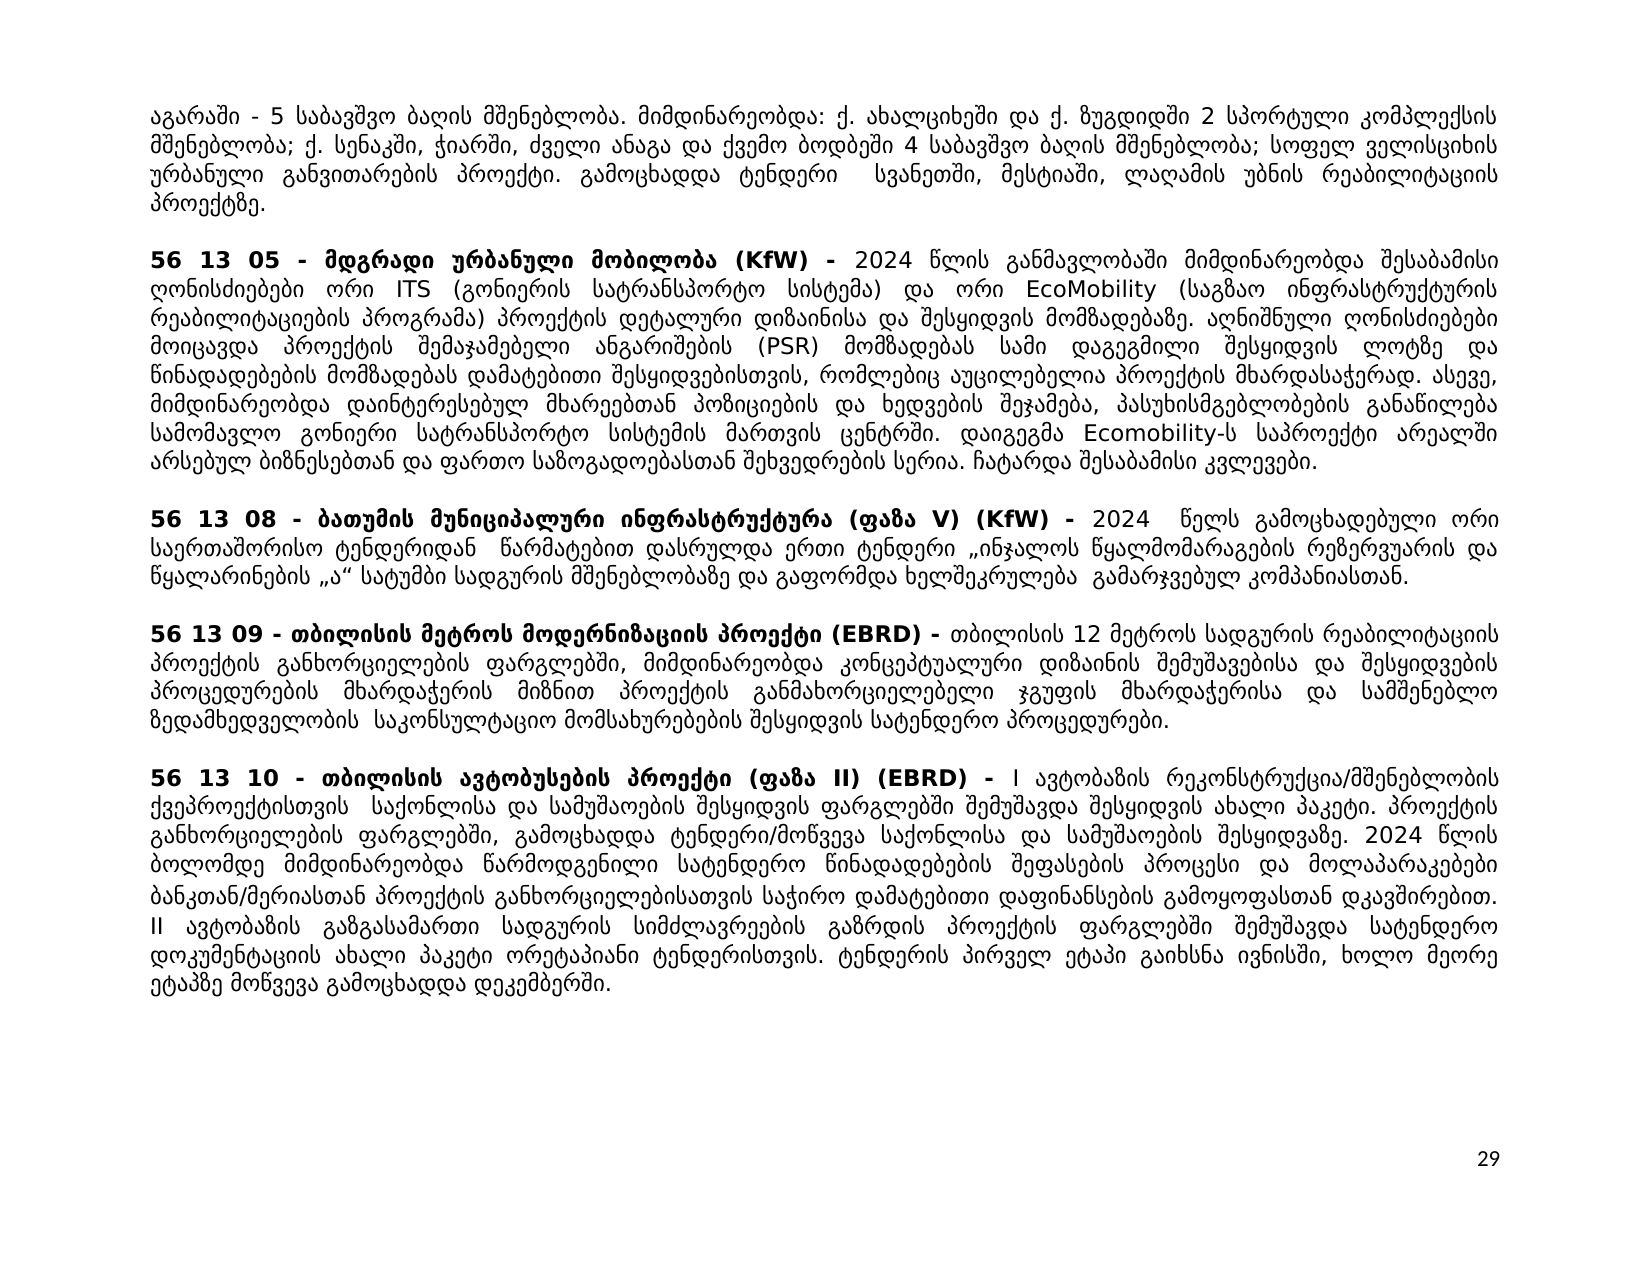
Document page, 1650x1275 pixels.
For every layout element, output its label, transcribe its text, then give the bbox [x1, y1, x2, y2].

text 56 13 08 - ბათუმის მუნიციპალური ინფრასტრუქტურა (ფაზა V) (KfW) - 2024 წელს გამოცხადებული ორი საერთაშორისო ტენდერიდან წარმატებით დასრულდა ერთი ტენდერი „ინჯალოს წყალმომარაგების რეზერვუარის და წყალარინების „ა“ სატუმბი სადგურის მშენებლობაზე და გაფორმდა ხელშეკრულება გამარჯვებულ კომპანიასთან. [150, 506, 1500, 590]
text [150, 103, 1500, 216]
text 56 13 05 - მდგრადი ურბანული მობილობა (KfW) - 2024 წლის განმავლობაში მიმდინარეობდა შესაბამისი ღონისძიებები ორი ITS (გონიერის სატრანსპორტო სისტემა) და ორი EcoMobility (საგზაო ინფრასტრუქტურის რეაბილიტაციების პროგრამა) პროექტის დეტალური დიზაინისა და შესყიდვის მომზადებაზე. აღნიშნული ღონისძიებები მოიცავდა პროექტის შემაჯამებელი ანგარიშების (PSR) მომზადებას სამი დაგეგმილი შესყიდვის ლოტზე და წინადადებების მომზადებას დამატებითი შესყიდვებისთვის, რომლებიც აუცილებელია პროექტის მხარდასაჭერად. ასევე, მიმდინარეობდა დაინტერესებულ მხარეებთან პოზიციების და ხედვების შეჯამება, პასუხისმგებლობების განაწილება სამომავლო გონიერი სატრანსპორტო სისტემის მართვის ცენტრში. დაიგეგმა Ecomobility-ს საპროექტი არეალში არსებულ ბიზნესებთან და ფართო საზოგადოებასთან შეხვედრების სერია. ჩატარდა შესაბამისი კვლევები. [150, 247, 1500, 475]
text 56 13 10 - თბილისის ავტობუსების პროექტი (ფაზა II) (EBRD) - I ავტობაზის რეკონსტრუქცია/მშენებლობის ქვეპროექტისთვის საქონლისა და სამუშაოების შესყიდვის ფარგლებში შემუშავდა შესყიდვის ახალი პაკეტი. პროექტის განხორციელების ფარგლებში, გამოცხადდა ტენდერი/მოწვევა საქონლისა და სამუშაოების შესყიდვაზე. 2024 წლის ბოლომდე მიმდინარეობდა წარმოდგენილი სატენდერო წინადადებების შეფასების პროცესი და მოლაპარაკებები ბანკთან/მერიასთან პროექტის განხორციელებისათვის საჭირო დამატებითი დაფინანსების გამოყოფასთან დკავშირებით. II ავტობაზის გაზგასამართი სადგურის სიმძლავრეების გაზრდის პროექტის ფარგლებში შემუშავდა სატენდერო დოკუმენტაციის ახალი პაკეტი ორეტაპიანი ტენდერისთვის. ტენდერის პირველ ეტაპი გაიხსნა ივნისში, ხოლო მეორე ეტაპზე მოწვევა გამოცხადდა დეკემბერში. [150, 765, 1500, 997]
text 56 13 09 - თბილისის მეტროს მოდერნიზაციის პროექტი (EBRD) - თბილისის 12 მეტროს სადგურის რეაბილიტაციის პროექტის განხორციელების ფარგლებში, მიმდინარეობდა კონცეპტუალური დიზაინის შემუშავებისა და შესყიდვების პროცედურების მხარდაჭერის მიზნით პროექტის განმახორციელებელი ჯგუფის მხარდაჭერისა და სამშენებლო ზედამხედველობის საკონსულტაციო მომსახურებების შესყიდვის სატენდერო პროცედურები. [150, 621, 1500, 734]
